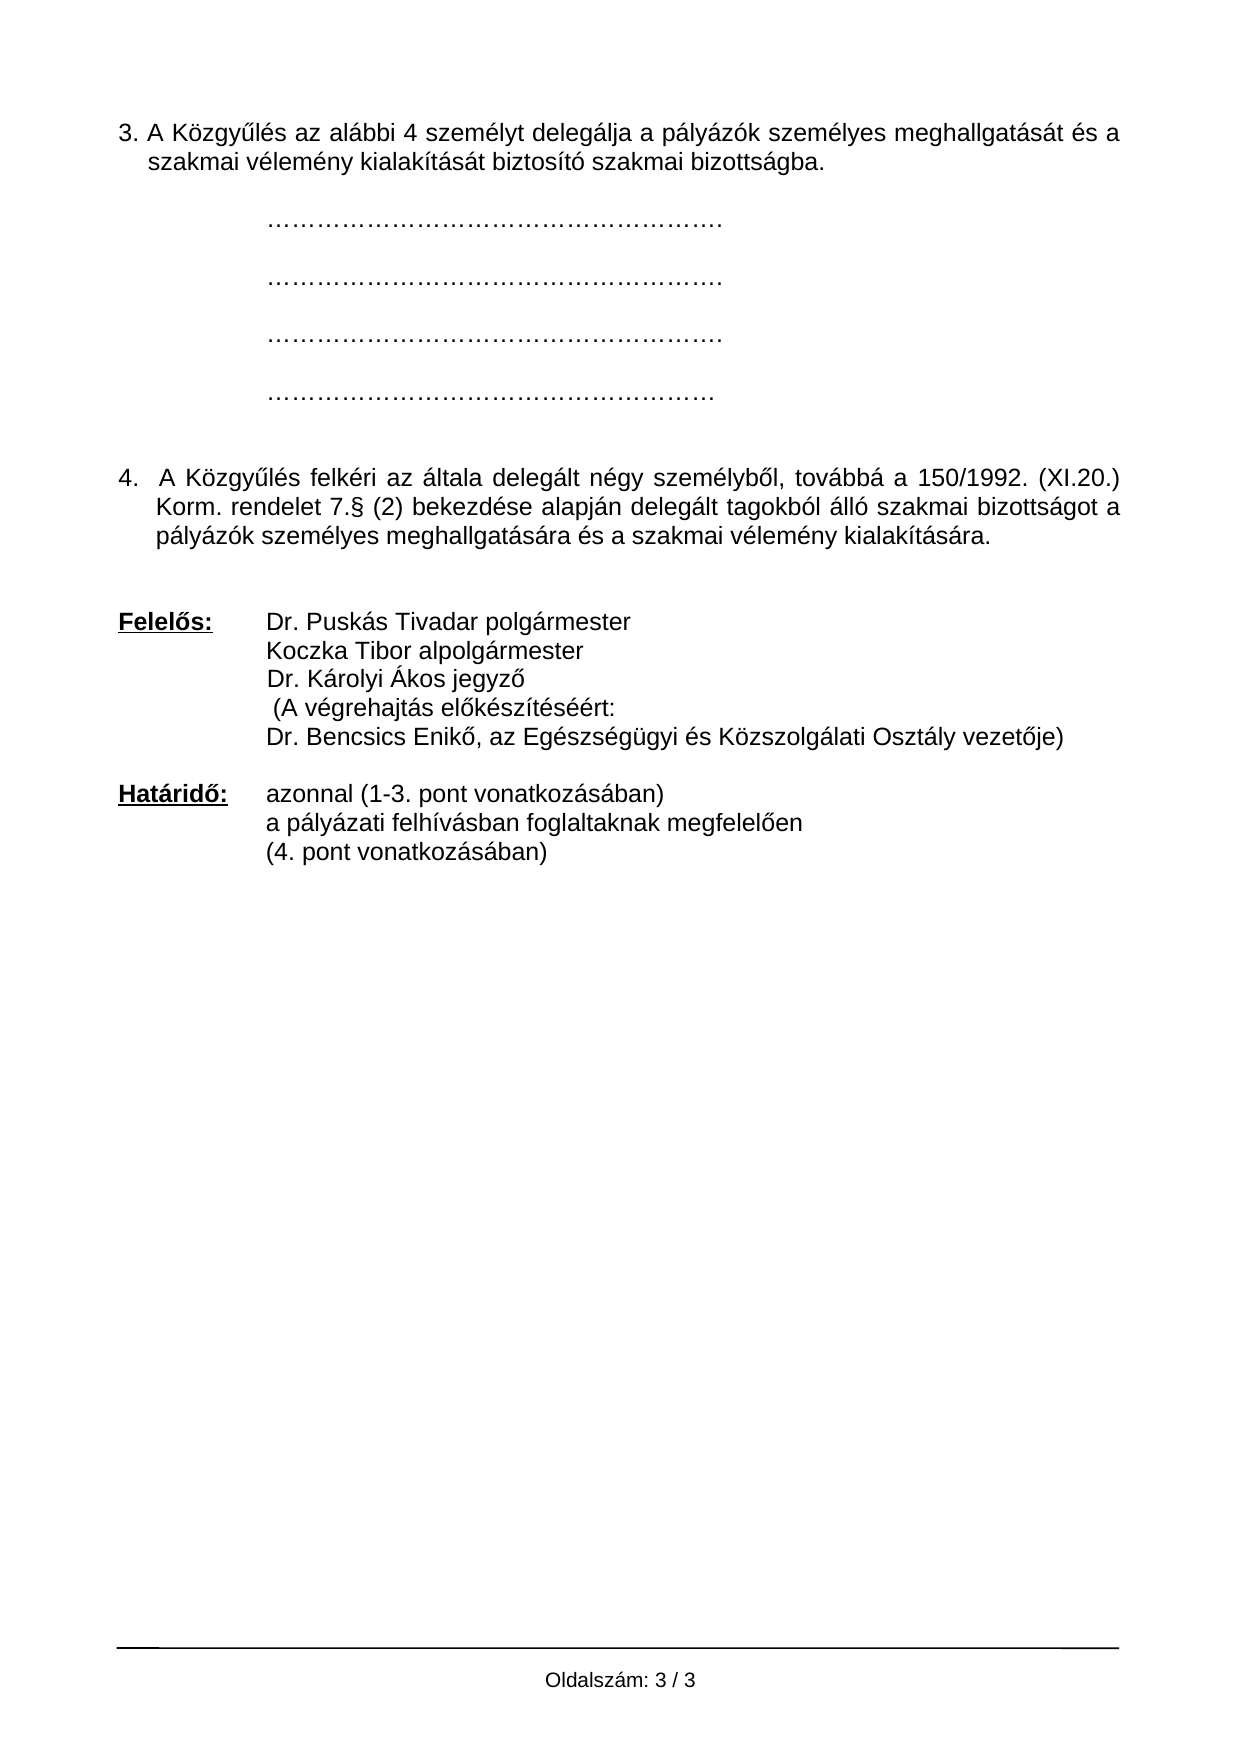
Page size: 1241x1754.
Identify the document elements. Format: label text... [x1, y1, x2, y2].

text (A végrehajtás előkészítéséért: [118, 693, 1122, 722]
text Koczka Tibor alpolgármester [118, 636, 1122, 664]
text ……………………………………………… [222, 377, 1122, 406]
text Felelős: Dr. Puskás Tivadar polgármester [118, 607, 1122, 636]
text a pályázati felhívásban foglaltaknak megfelelően [259, 808, 1122, 837]
text ………………………………………………. [222, 262, 1122, 291]
text Dr. Károlyi Ákos jegyző [267, 664, 1122, 693]
text ………………………………………………. [222, 319, 1122, 348]
text ………………………………………………. [118, 204, 1122, 233]
text Dr. Bencsics Enikő, az Egészségügyi és Közszolgálati Osztály vezetője) [231, 722, 1122, 751]
text Határidő: azonnal (1-3. pont vonatkozásában) [118, 779, 1122, 808]
text (4. pont vonatkozásában) [259, 837, 1122, 866]
text 3. A Közgyűlés az alábbi 4 személyt delegálja a pályázók személyes meghallgatását és a szakmai vélemény kialakítását biztosító szakmai bizottságba. [118, 118, 1122, 176]
text 4. A Közgyűlés felkéri az általa delegált négy személyből, továbbá a 150/1992. (XI.20.) Korm. rendelet 7.§ (2) bekezdése alapján delegált tagokból álló szakmai bizottságot a pályázók személyes meghallgatására és a szakmai vélemény kialakítására. [118, 463, 1122, 549]
